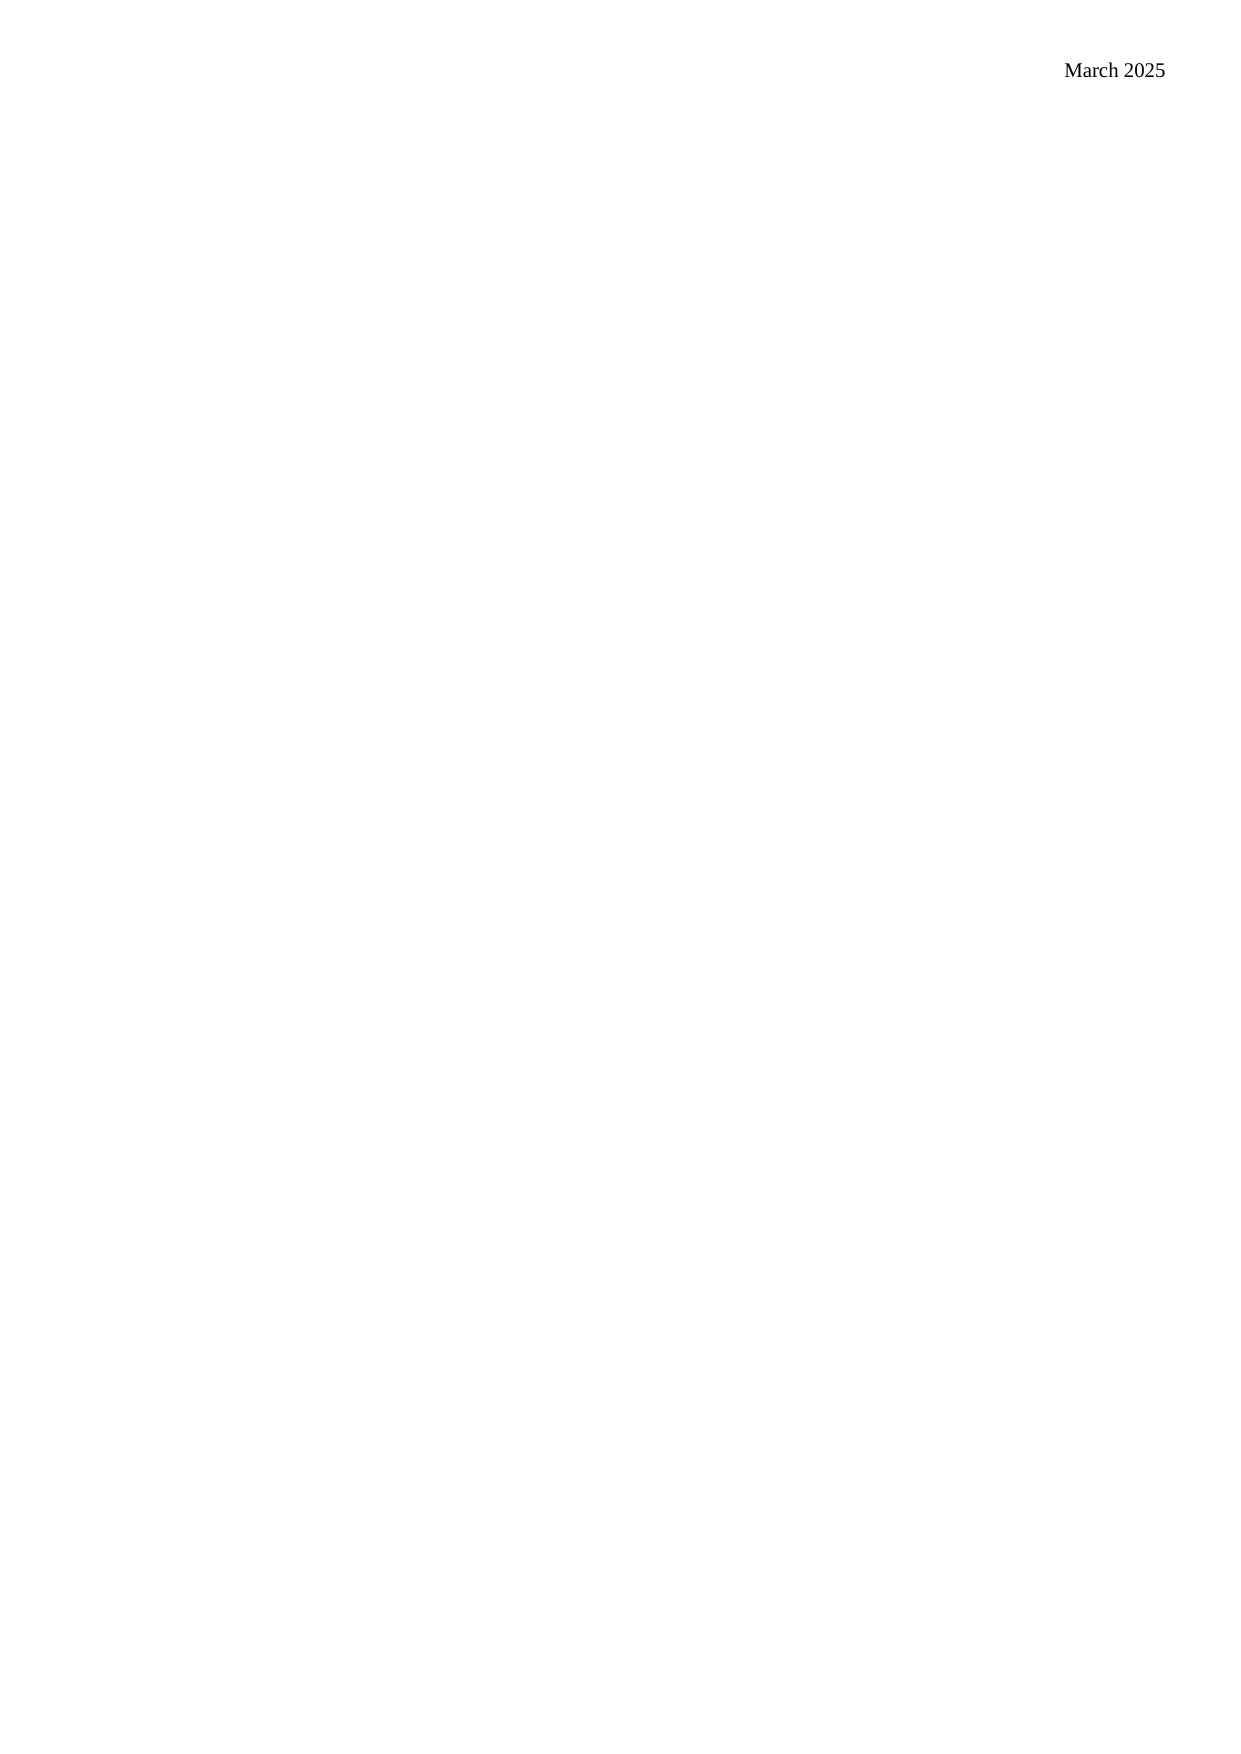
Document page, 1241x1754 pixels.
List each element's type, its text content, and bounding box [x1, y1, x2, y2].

text March 2025 [75, 58, 1165, 82]
